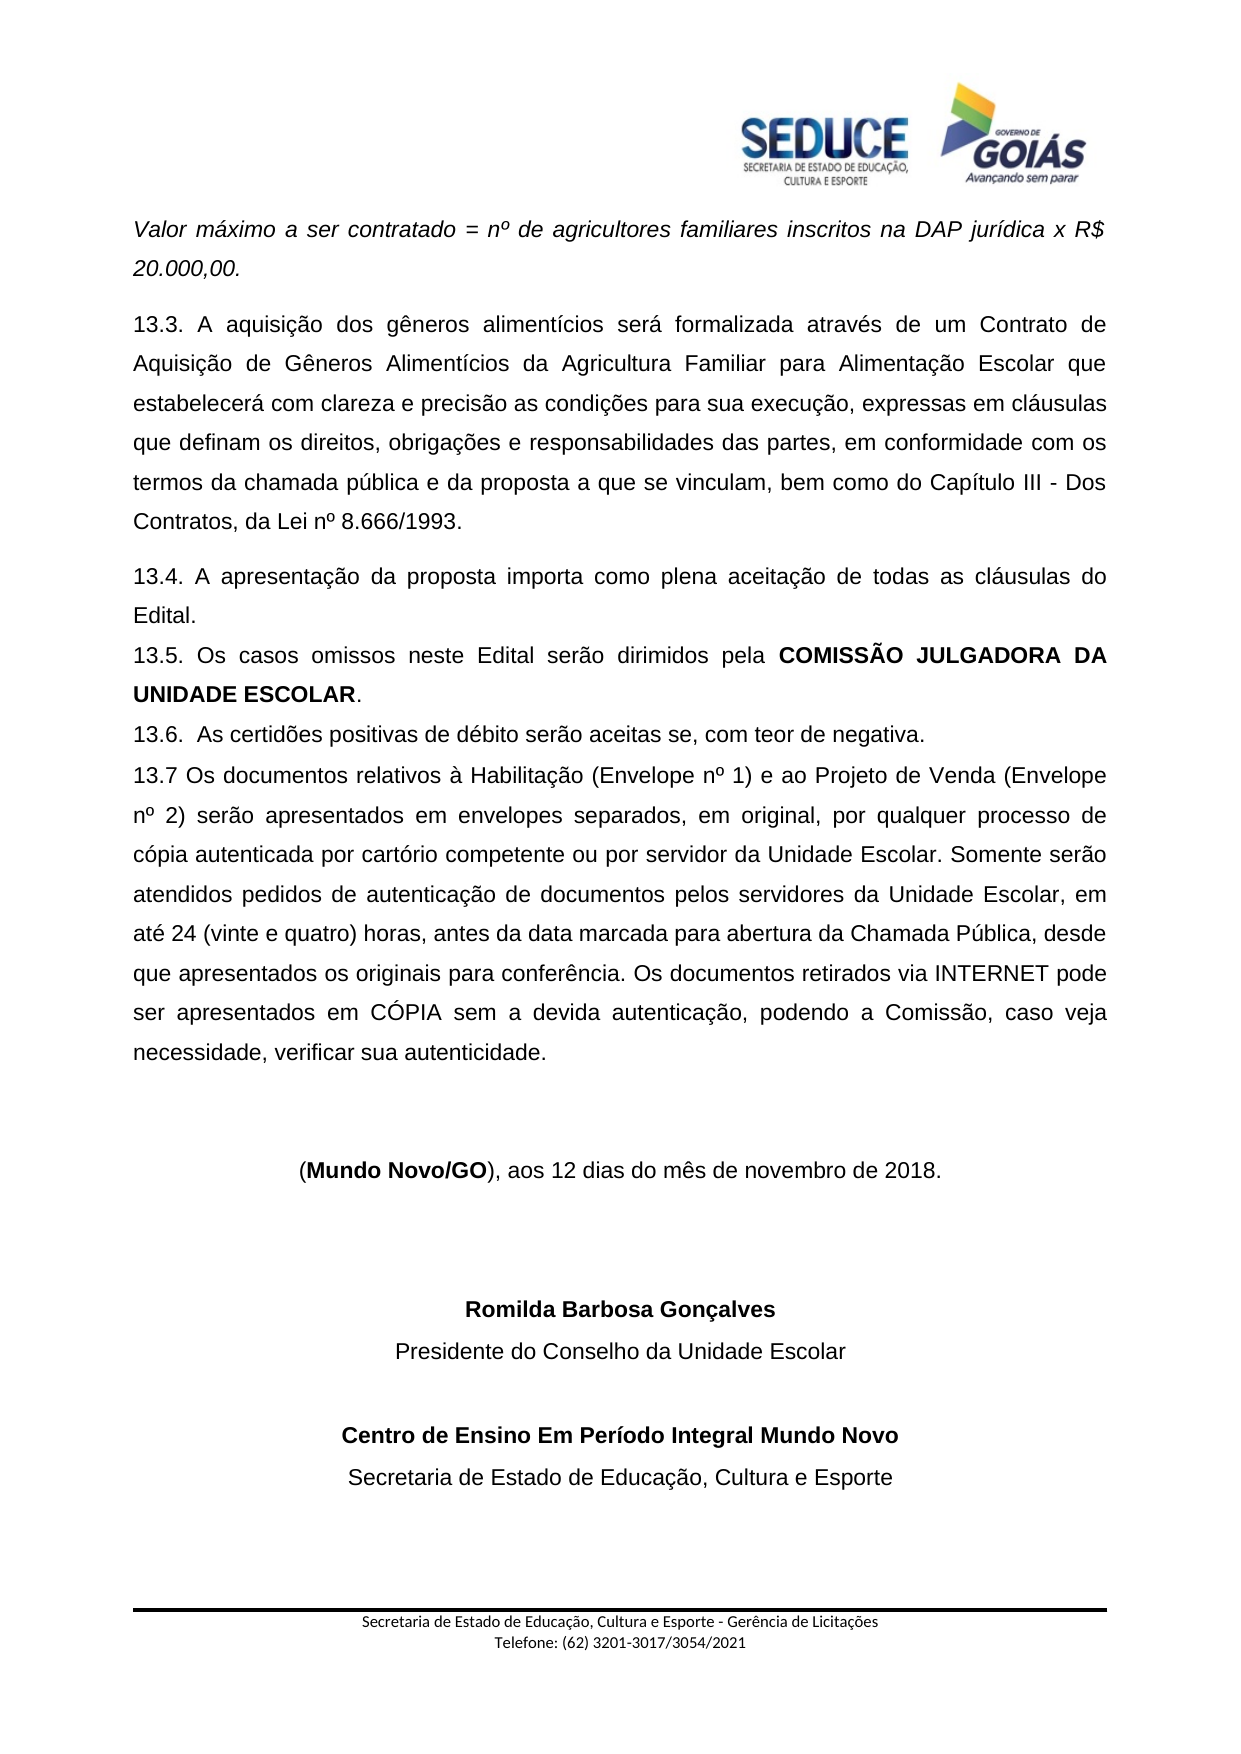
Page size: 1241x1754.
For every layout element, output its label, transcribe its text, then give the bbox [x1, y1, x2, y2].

text Valor máximo a ser contratado = nº de agricultores familiares inscritos na DAP jurídica x R$ 20.000,00. [133, 216, 1107, 282]
text Romilda Barbosa Gonçalves [133, 1296, 1107, 1322]
text (Mundo Novo/GO), aos 12 dias do mês de novembro de 2018. [133, 1157, 1107, 1183]
text 13.3. A aquisição dos gêneros alimentícios será formalizada através de um Contrato de Aquisição de Gêneros Alimentícios da Agricultura Familiar para Alimentação Escolar que estabelecerá com clareza e precisão as condições para sua execução, expressas em cláusulas que definam os direitos, obrigações e responsabilidades das partes, em conformidade com os termos da chamada pública e da proposta a que se vinculam, bem como do Capítulo III - Dos Contratos, da Lei nº 8.666/1993. [133, 311, 1107, 534]
text 13.5. Os casos omissos neste Edital serão dirimidos pela COMISSÃO JULGADORA DA UNIDADE ESCOLAR. [133, 642, 1107, 708]
picture [726, 73, 1108, 216]
text Centro de Ensino Em Período Integral Mundo Novo [133, 1422, 1107, 1448]
text Secretaria de Estado de Educação, Cultura e Esporte [133, 1464, 1107, 1490]
text 13.6. As certidões positivas de débito serão aceitas se, com teor de negativa. [133, 721, 1107, 747]
text 13.4. A apresentação da proposta importa como plena aceitação de todas as cláusulas do Edital. [133, 563, 1107, 629]
text 13.7 Os documentos relativos à Habilitação (Envelope nº 1) e ao Projeto de Venda (Envelope nº 2) serão apresentados em envelopes separados, em original, por qualquer processo de cópia autenticada por cartório competente ou por servidor da Unidade Escolar. Somente serão atendidos pedidos de autenticação de documentos pelos servidores da Unidade Escolar, em até 24 (vinte e quatro) horas, antes da data marcada para abertura da Chamada Pública, desde que apresentados os originais para conferência. Os documentos retirados via INTERNET pode ser apresentados em CÓPIA sem a devida autenticação, podendo a Comissão, caso veja necessidade, verificar sua autenticidade. [133, 762, 1107, 1065]
text Presidente do Conselho da Unidade Escolar [133, 1338, 1107, 1364]
